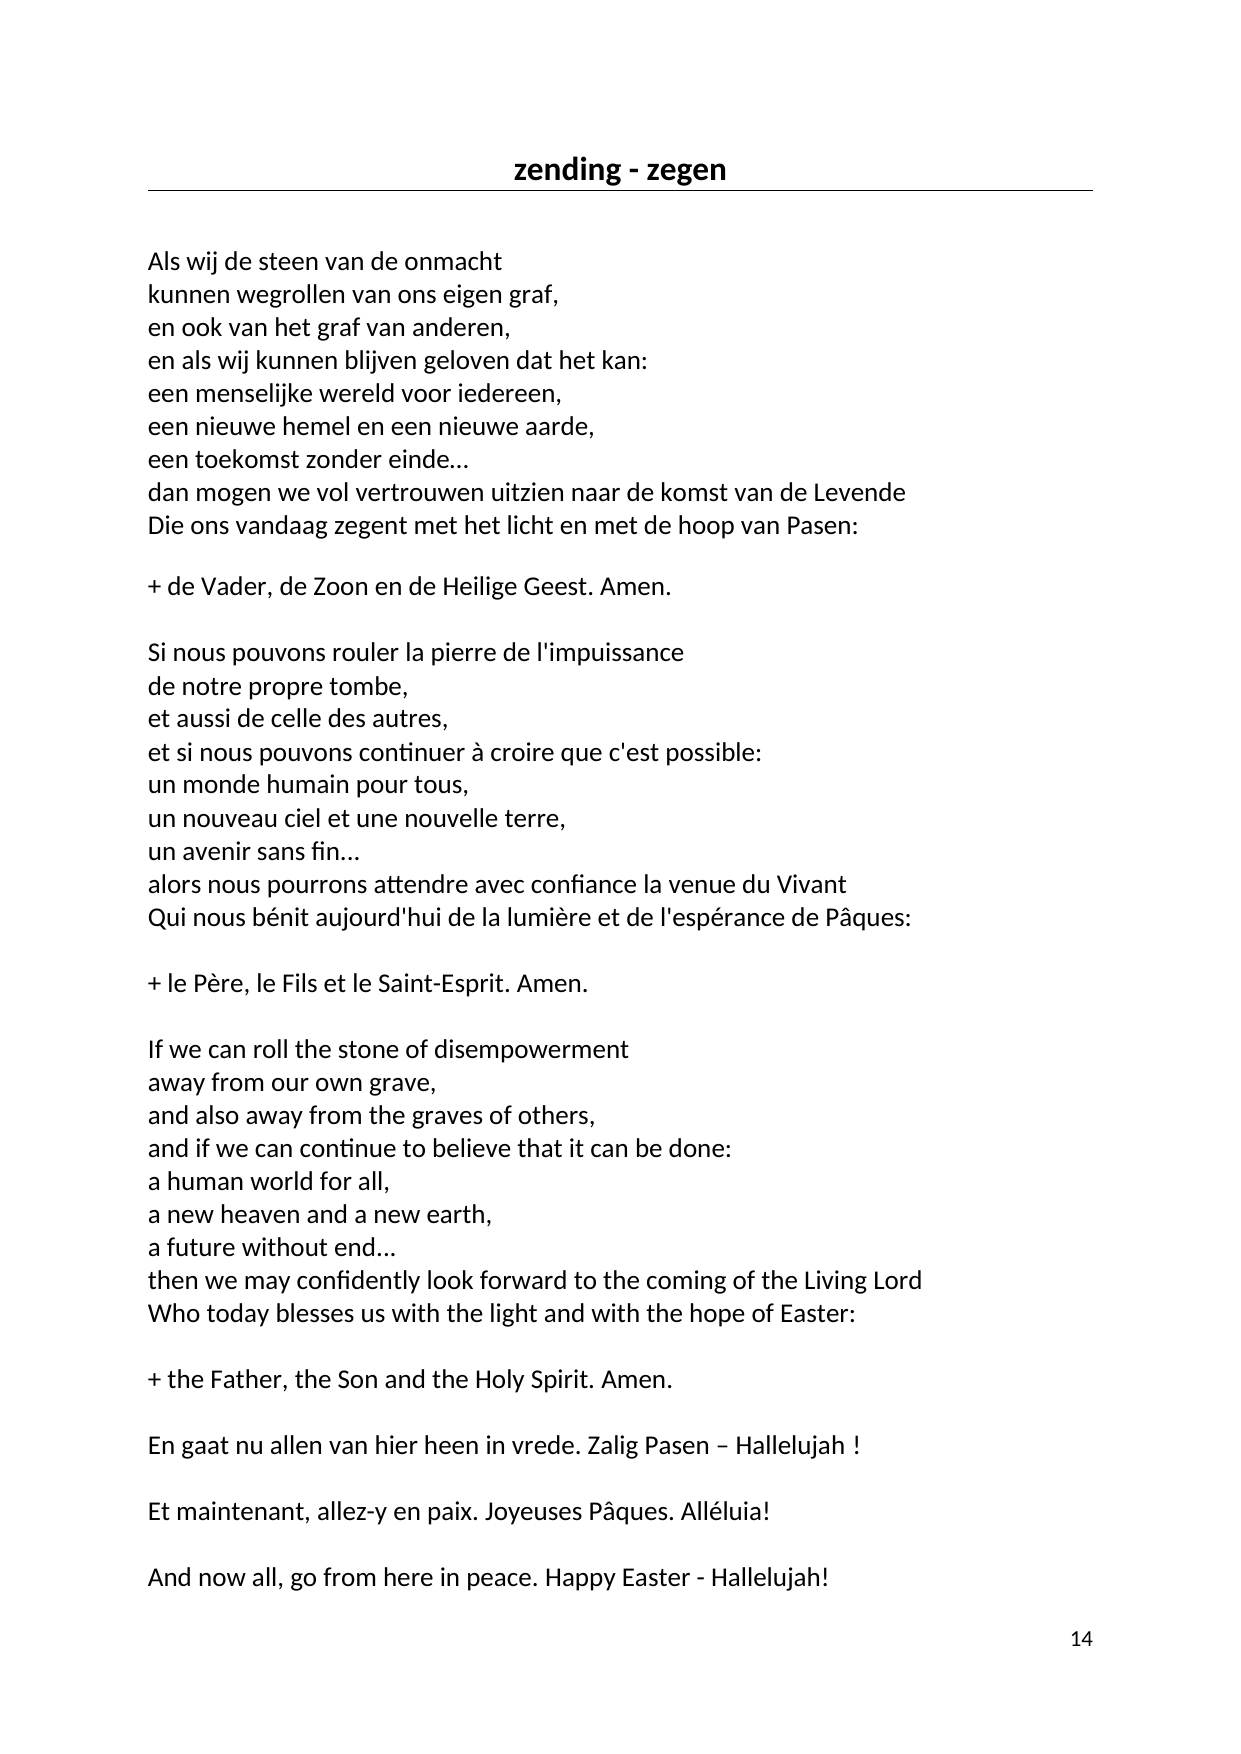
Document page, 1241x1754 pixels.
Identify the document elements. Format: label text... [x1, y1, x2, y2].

text + de Vader, de Zoon en de Heilige Geest. Amen. [148, 569, 1093, 603]
text Si nous pouvons rouler la pierre de l'impuissance [148, 636, 1093, 669]
text un nouveau ciel et une nouvelle terre, [148, 801, 1093, 834]
text and also away from the graves of others, [148, 1098, 1093, 1131]
text Who today blesses us with the light and with the hope of Easter: [148, 1296, 1093, 1329]
text a new heaven and a new earth, [148, 1197, 1093, 1230]
text En gaat nu allen van hier heen in vrede. Zalig Pasen – Hallelujah ! [148, 1428, 1093, 1461]
text de notre propre tombe, [148, 669, 1093, 702]
text Et maintenant, allez-y en paix. Joyeuses Pâques. Alléluia! [148, 1494, 1093, 1527]
text Die ons vandaag zegent met het licht en met de hoop van Pasen: [148, 508, 1093, 569]
text + le Père, le Fils et le Saint-Esprit. Amen. [148, 966, 1093, 999]
text zending - zegen [148, 148, 1093, 190]
text If we can roll the stone of disempowerment [148, 1032, 1093, 1065]
text Als wij de steen van de onmacht kunnen wegrollen van ons eigen graf, en ook van het graf van anderen, en als wij kunnen blijven geloven dat het kan: [148, 244, 1093, 376]
text and if we can continue to believe that it can be done: [148, 1131, 1093, 1164]
text And now all, go from here in peace. Happy Easter - Hallelujah! [148, 1560, 1093, 1593]
text then we may confidently look forward to the coming of the Living Lord [148, 1263, 1093, 1296]
text et aussi de celle des autres, [148, 702, 1093, 735]
text et si nous pouvons continuer à croire que c'est possible: [148, 735, 1093, 768]
text un monde humain pour tous, [148, 768, 1093, 801]
text Qui nous bénit aujourd'hui de la lumière et de l'espérance de Pâques: [148, 900, 1093, 933]
text a human world for all, [148, 1164, 1093, 1197]
text a future without end... [148, 1230, 1093, 1263]
text un avenir sans fin... [148, 834, 1093, 867]
text + the Father, the Son and the Holy Spirit. Amen. [148, 1362, 1093, 1395]
text away from our own grave, [148, 1065, 1093, 1098]
text alors nous pourrons attendre avec confiance la venue du Vivant [148, 867, 1093, 900]
text een menselijke wereld voor iedereen, een nieuwe hemel en een nieuwe aarde, een toekomst zonder einde… dan mogen we vol vertrouwen uitzien naar de komst van de Levende [148, 376, 1093, 508]
